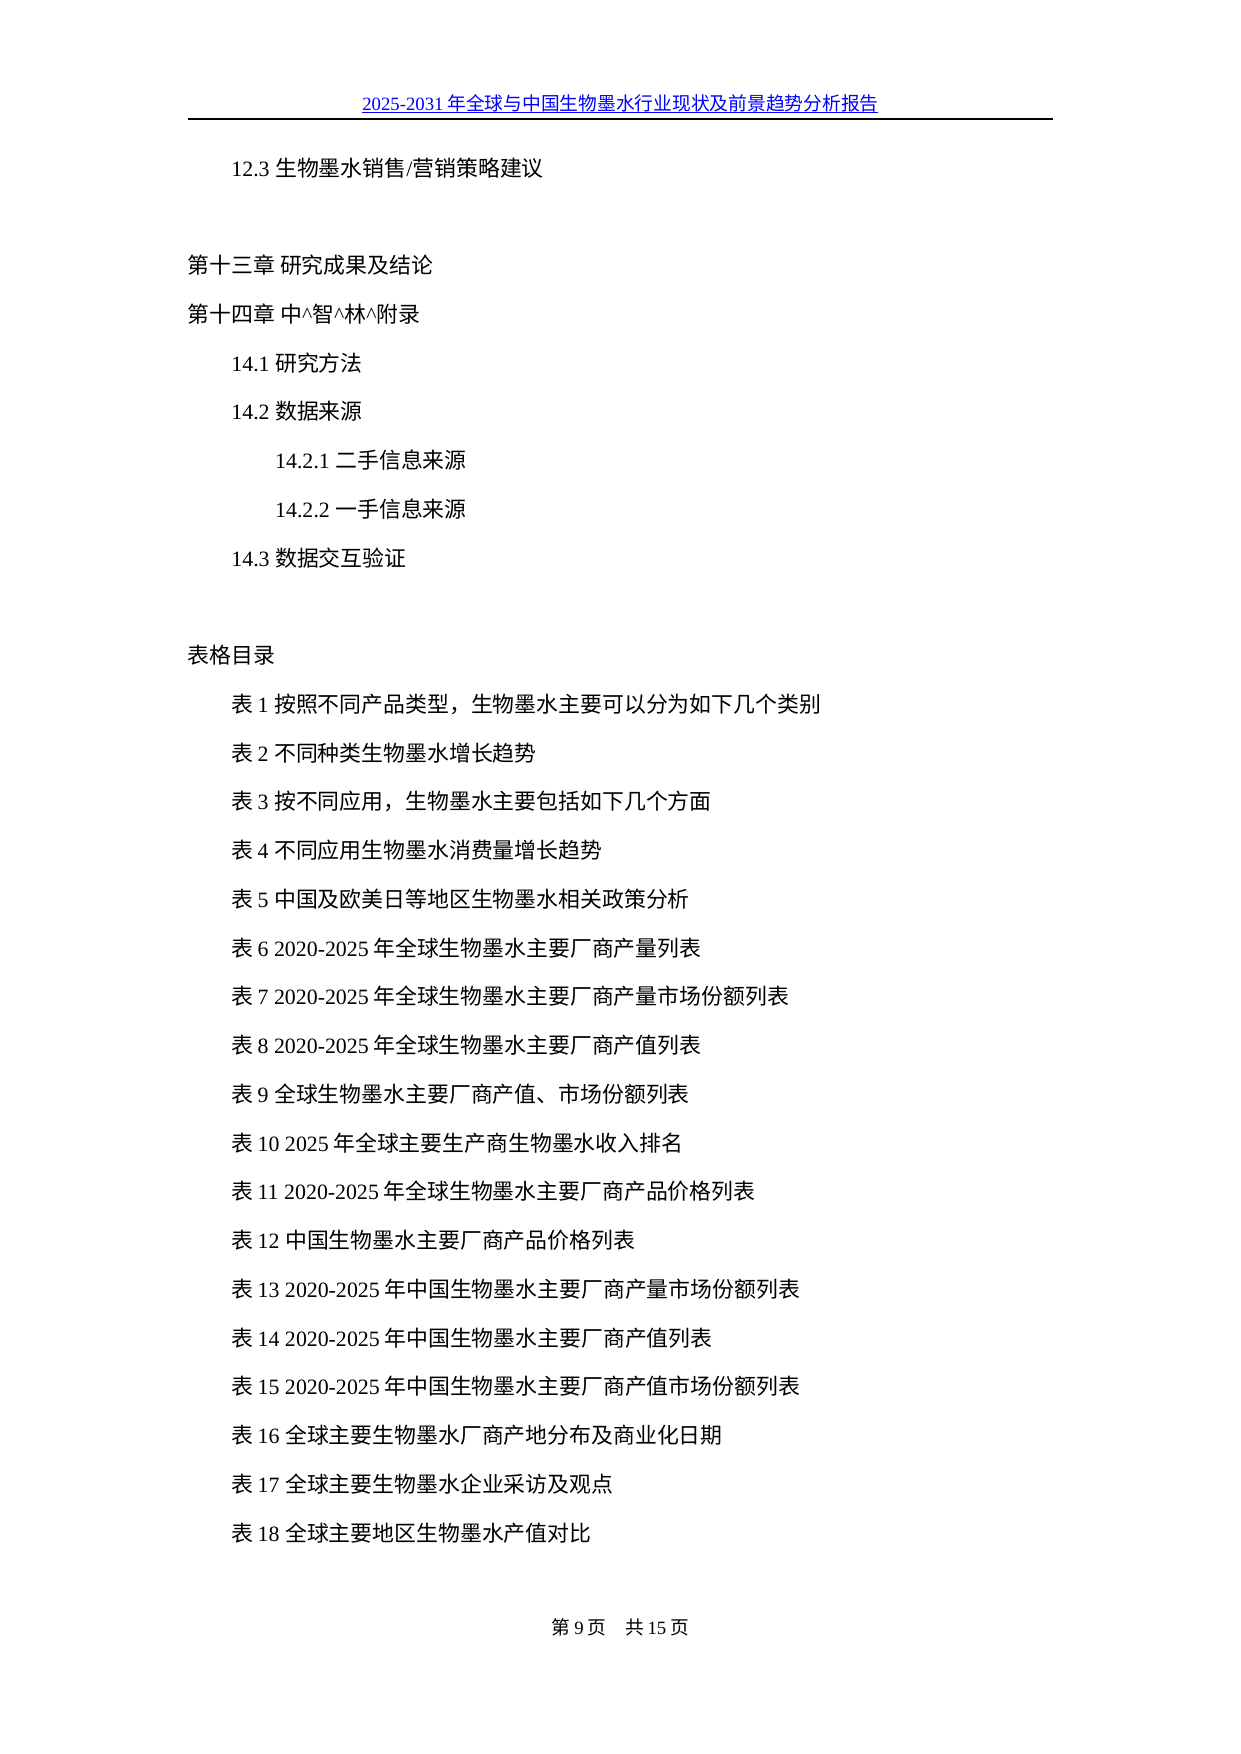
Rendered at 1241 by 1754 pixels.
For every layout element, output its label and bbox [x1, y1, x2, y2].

text [187, 150, 1053, 1548]
